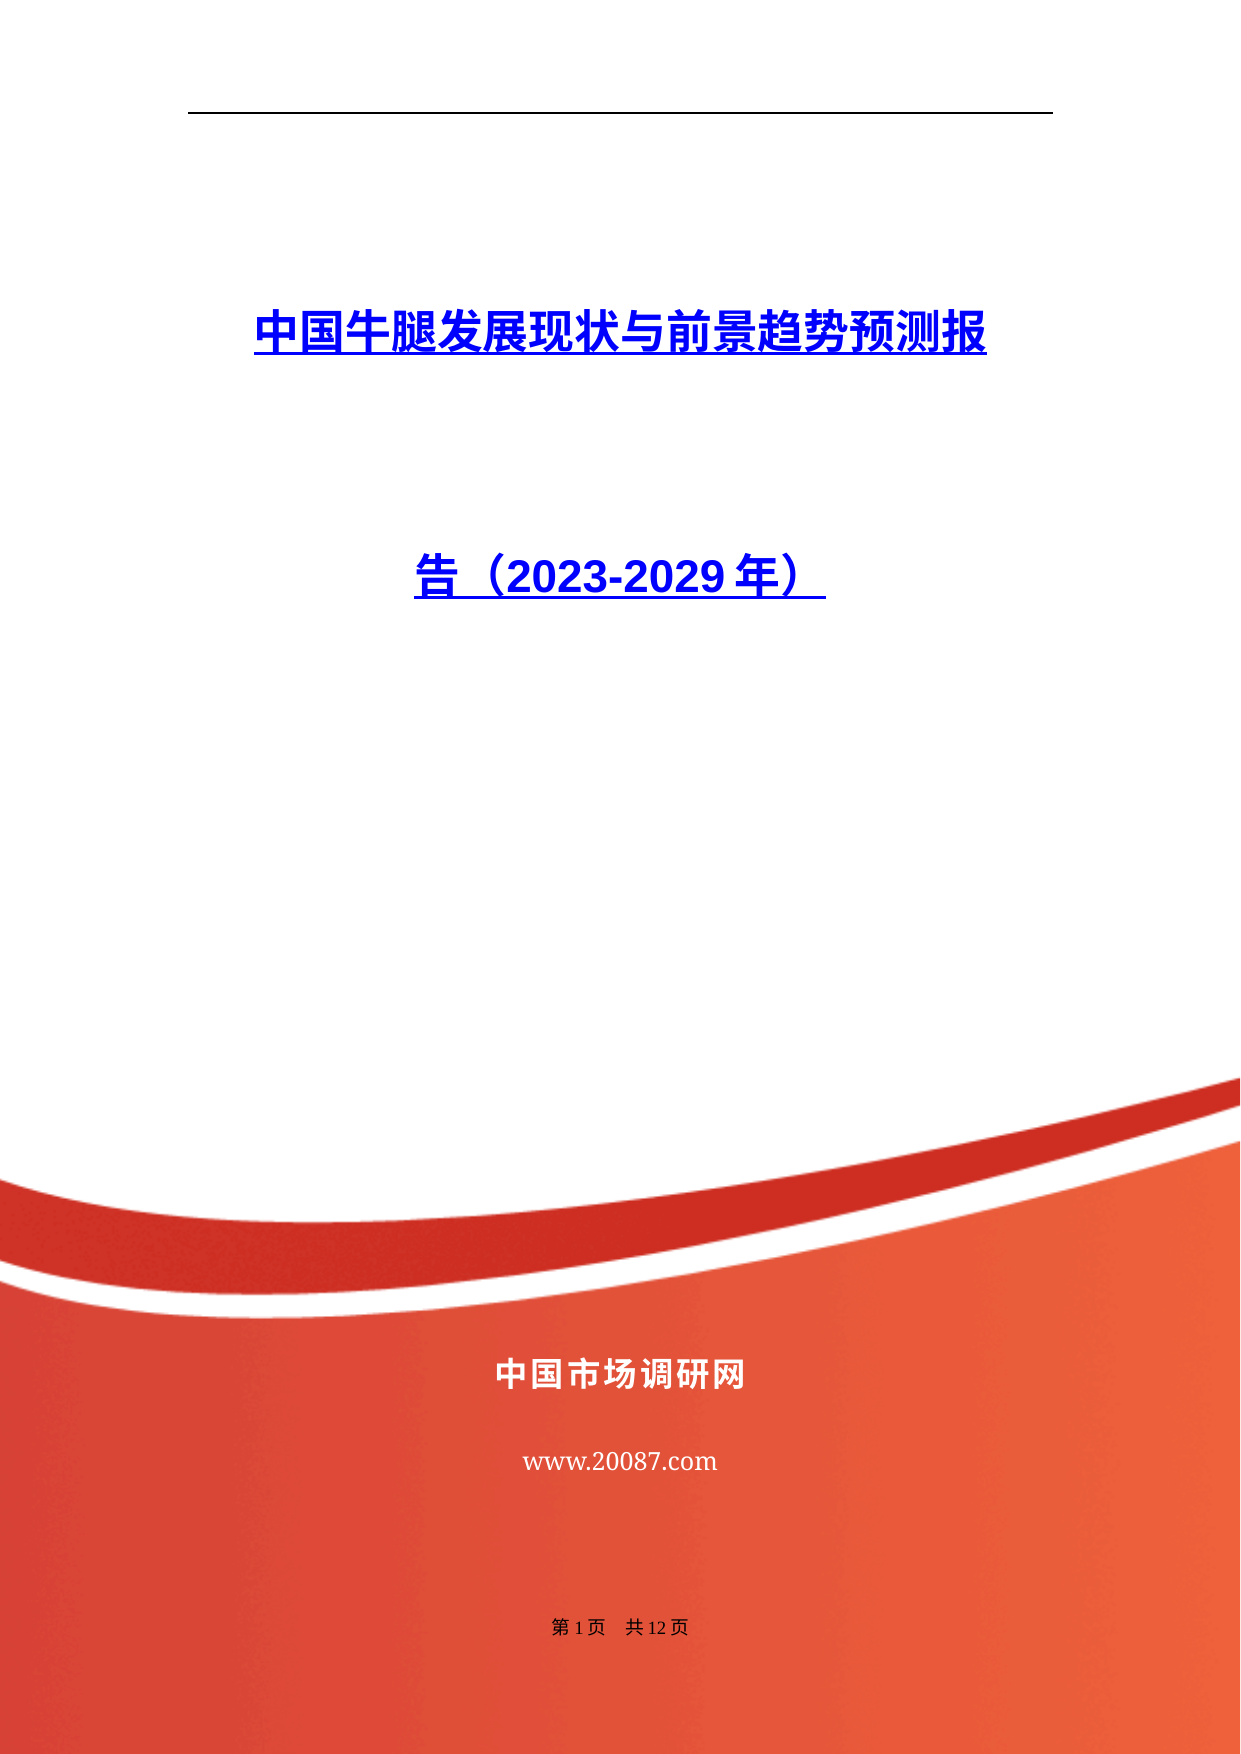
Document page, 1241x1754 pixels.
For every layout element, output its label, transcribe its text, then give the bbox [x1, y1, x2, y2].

table_header 中国牛腿发展现状与前景趋势预测报告（2023-2029年） [188, 207, 1053, 773]
text www.20087.com [187, 1428, 1053, 1493]
subtitle 中国市场调研网 [187, 1339, 1053, 1404]
picture [0, 1006, 1241, 1754]
